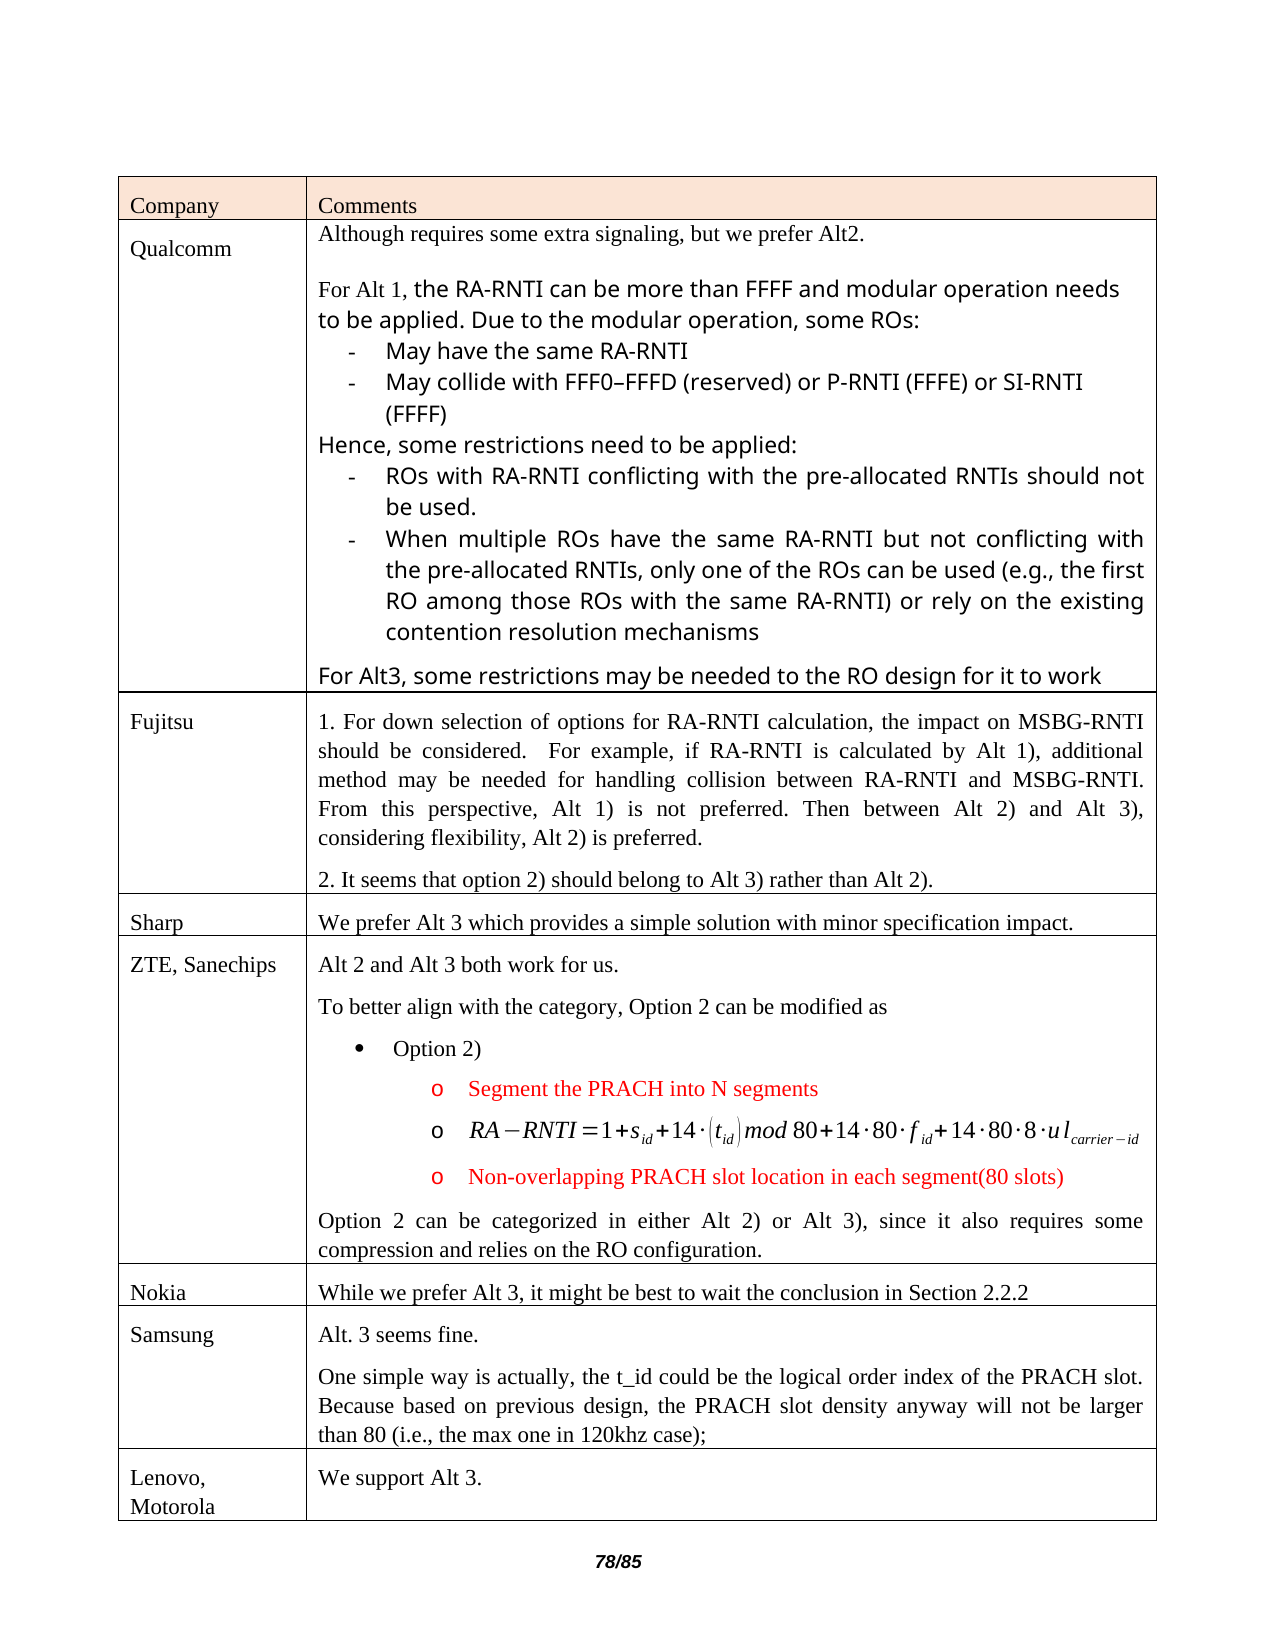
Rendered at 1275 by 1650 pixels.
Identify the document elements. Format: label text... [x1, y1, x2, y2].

table_header Comments [307, 177, 1156, 219]
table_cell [119, 1449, 306, 1520]
table_cell Although requires some extra signaling, but we prefer Alt2. For Alt 1, the RA-RNTI can be more than FFFF and modular operation needs to be applied. Due to the modular operation, some ROs: May have the same RA-RNTI May collide with FFF0–FFFD (reserved) or P-RNTI (FFFE) or SI-RNTI (FFFF) Hence, some restrictions need to be applied: ROs with RA-RNTI conflicting with the pre-allocated RNTIs should not be used. When multiple ROs have the same RA-RNTI but not conflicting with the pre-allocated RNTIs, only one of the ROs can be used (e.g., the first RO among those ROs with the same RA-RNTI) or rely on the existing contention resolution mechanisms For Alt3, some restrictions may be needed to the RO design for it to work [307, 220, 1156, 691]
table_cell Fujitsu [119, 693, 306, 892]
table_header Company [119, 177, 306, 219]
table_cell While we prefer Alt 3, it might be best to wait the conclusion in Section 2.2.2 [307, 1264, 1156, 1305]
table_cell ZTE, Sanechips [119, 936, 306, 1262]
table_cell We prefer Alt 3 which provides a simple solution with minor specification impact. [307, 894, 1156, 935]
table_cell 1. For down selection of options for RA-RNTI calculation, the impact on MSBG-RNTI should be considered. For example, if RA-RNTI is calculated by Alt 1), additional method may be needed for handling collision between RA-RNTI and MSBG-RNTI. From this perspective, Alt 1) is not preferred. Then between Alt 2) and Alt 3), considering flexibility, Alt 2) is preferred. 2. It seems that option 2) should belong to Alt 3) rather than Alt 2). [307, 693, 1156, 892]
table_cell Nokia [119, 1264, 306, 1305]
table_cell Qualcomm [119, 220, 306, 691]
table_cell Alt. 3 seems fine. One simple way is actually, the t_id could be the logical order index of the PRACH slot. Because based on previous design, the PRACH slot density anyway will not be larger than 80 (i.e., the max one in 120khz case); [307, 1306, 1156, 1448]
table_cell Samsung [119, 1306, 306, 1448]
table_cell Sharp [119, 894, 306, 935]
table_cell We support Alt 3. [307, 1449, 1156, 1520]
table_cell Alt 2 and Alt 3 both work for us. To better align with the category, Option 2 can be modified as Option 2) Segment the PRACH into N segments Non-overlapping PRACH slot location in each segment(80 slots) Option 2 can be categorized in either Alt 2) or Alt 3), since it also requires some compression and relies on the RO configuration. [307, 936, 1156, 1262]
